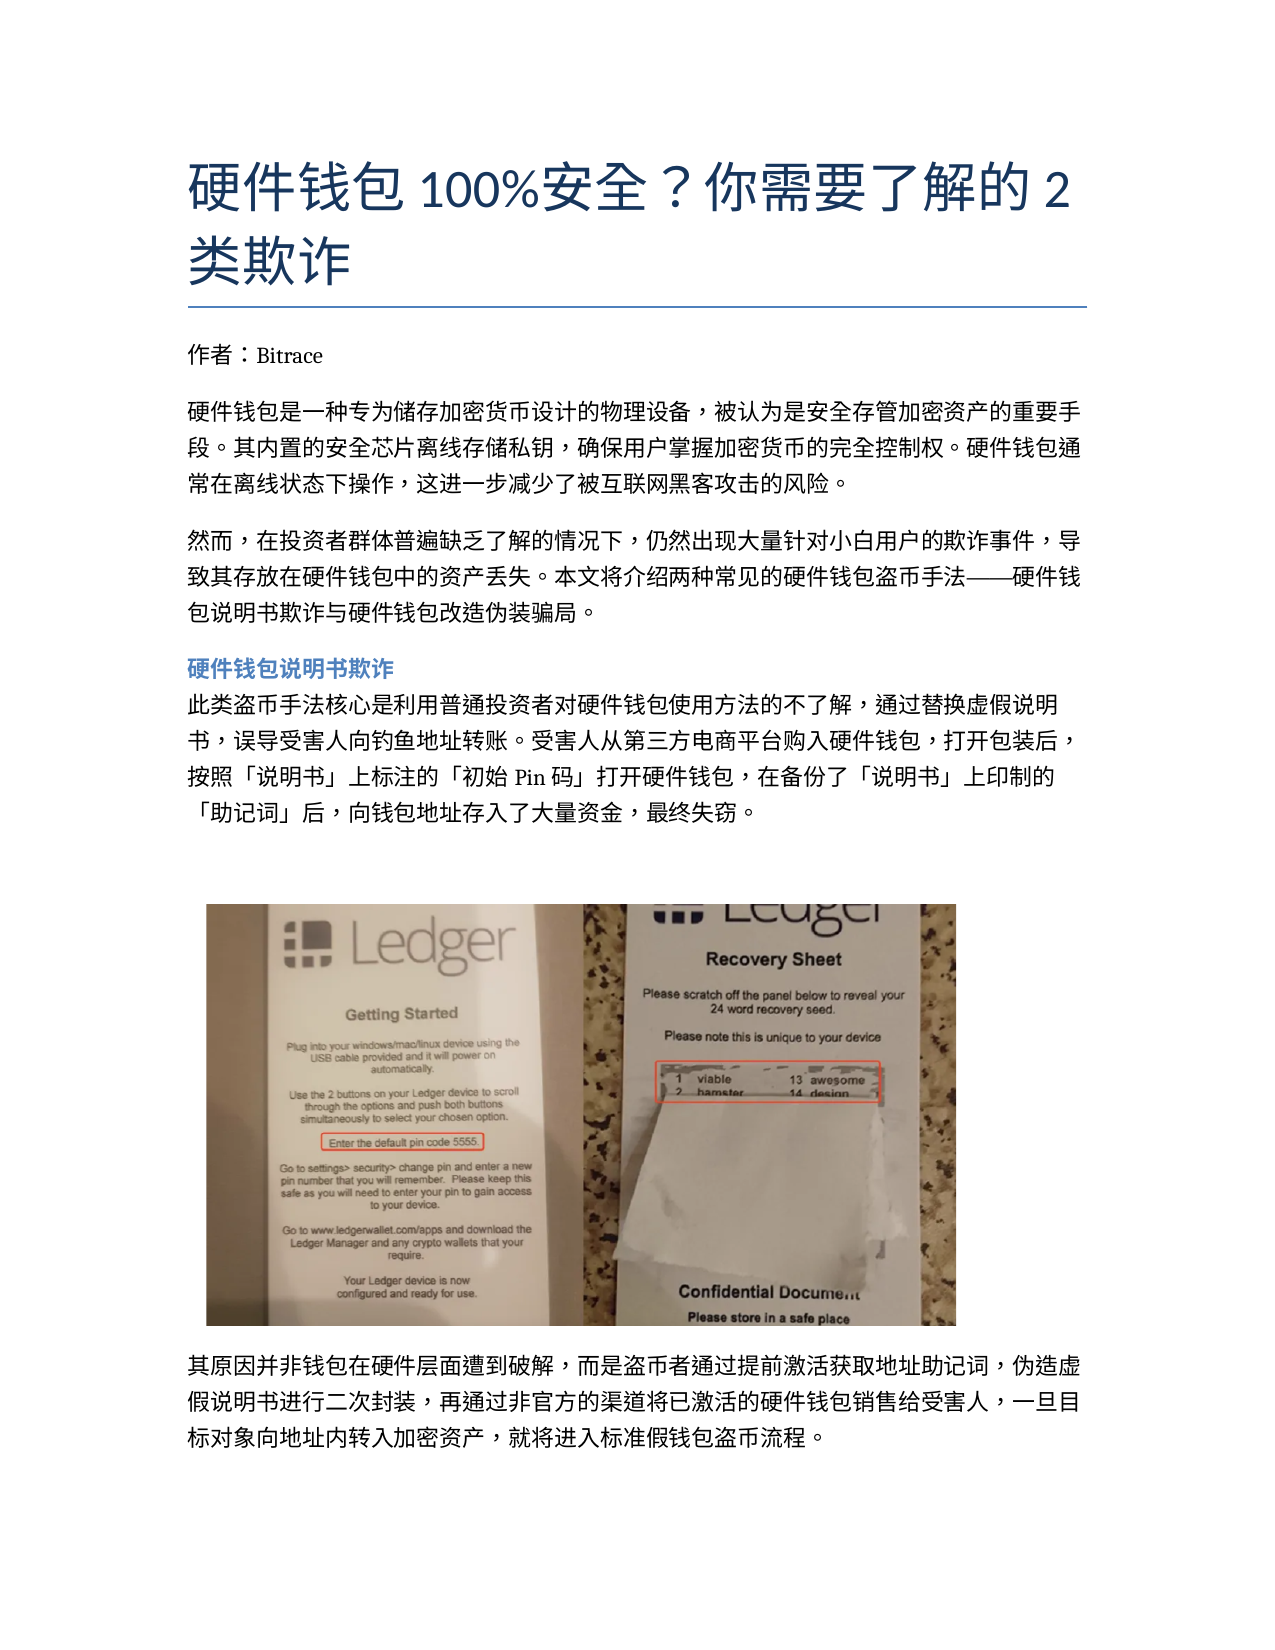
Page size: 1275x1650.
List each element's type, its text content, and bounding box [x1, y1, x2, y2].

text 其原因并非钱包在硬件层面遭到破解，而是盗币者通过提前激活获取地址助记词，伪造虚假说明书进行二次封装，再通过非官方的渠道将已激活的硬件钱包销售给受害人，一旦目标对象向地址内转入加密资产，就将进入标准假钱包盗币流程。 [187, 1350, 1087, 1453]
text 此类盗币手法核心是利用普通投资者对硬件钱包使用方法的不了解，通过替换虚假说明书，误导受害人向钓鱼地址转账。受害人从第三方电商平台购入硬件钱包，打开包装后，按照「说明书」上标注的「初始 Pin 码」打开硬件钱包，在备份了「说明书」上印制的「助记词」后，向钱包地址存入了大量资金，最终失窃。 [187, 689, 1087, 828]
picture [206, 904, 957, 1326]
text 硬件钱包是一种专为储存加密货币设计的物理设备，被认为是安全存管加密资产的重要手段。其内置的安全芯片离线存储私钥，确保用户掌握加密货币的完全控制权。硬件钱包通常在离线状态下操作，这进一步减少了被互联网黑客攻击的风险。 [187, 396, 1087, 499]
subtitle 硬件钱包说明书欺诈 [187, 653, 1087, 684]
text 作者：Bitrace [187, 339, 1087, 370]
text 然而，在投资者群体普遍缺乏了解的情况下，仍然出现大量针对小白用户的欺诈事件，导致其存放在硬件钱包中的资产丢失。本文将介绍两种常见的硬件钱包盗币手法——硬件钱包说明书欺诈与硬件钱包改造伪装骗局。 [187, 524, 1087, 628]
title 硬件钱包100%安全？你需要了解的2类欺诈 [187, 150, 1087, 308]
